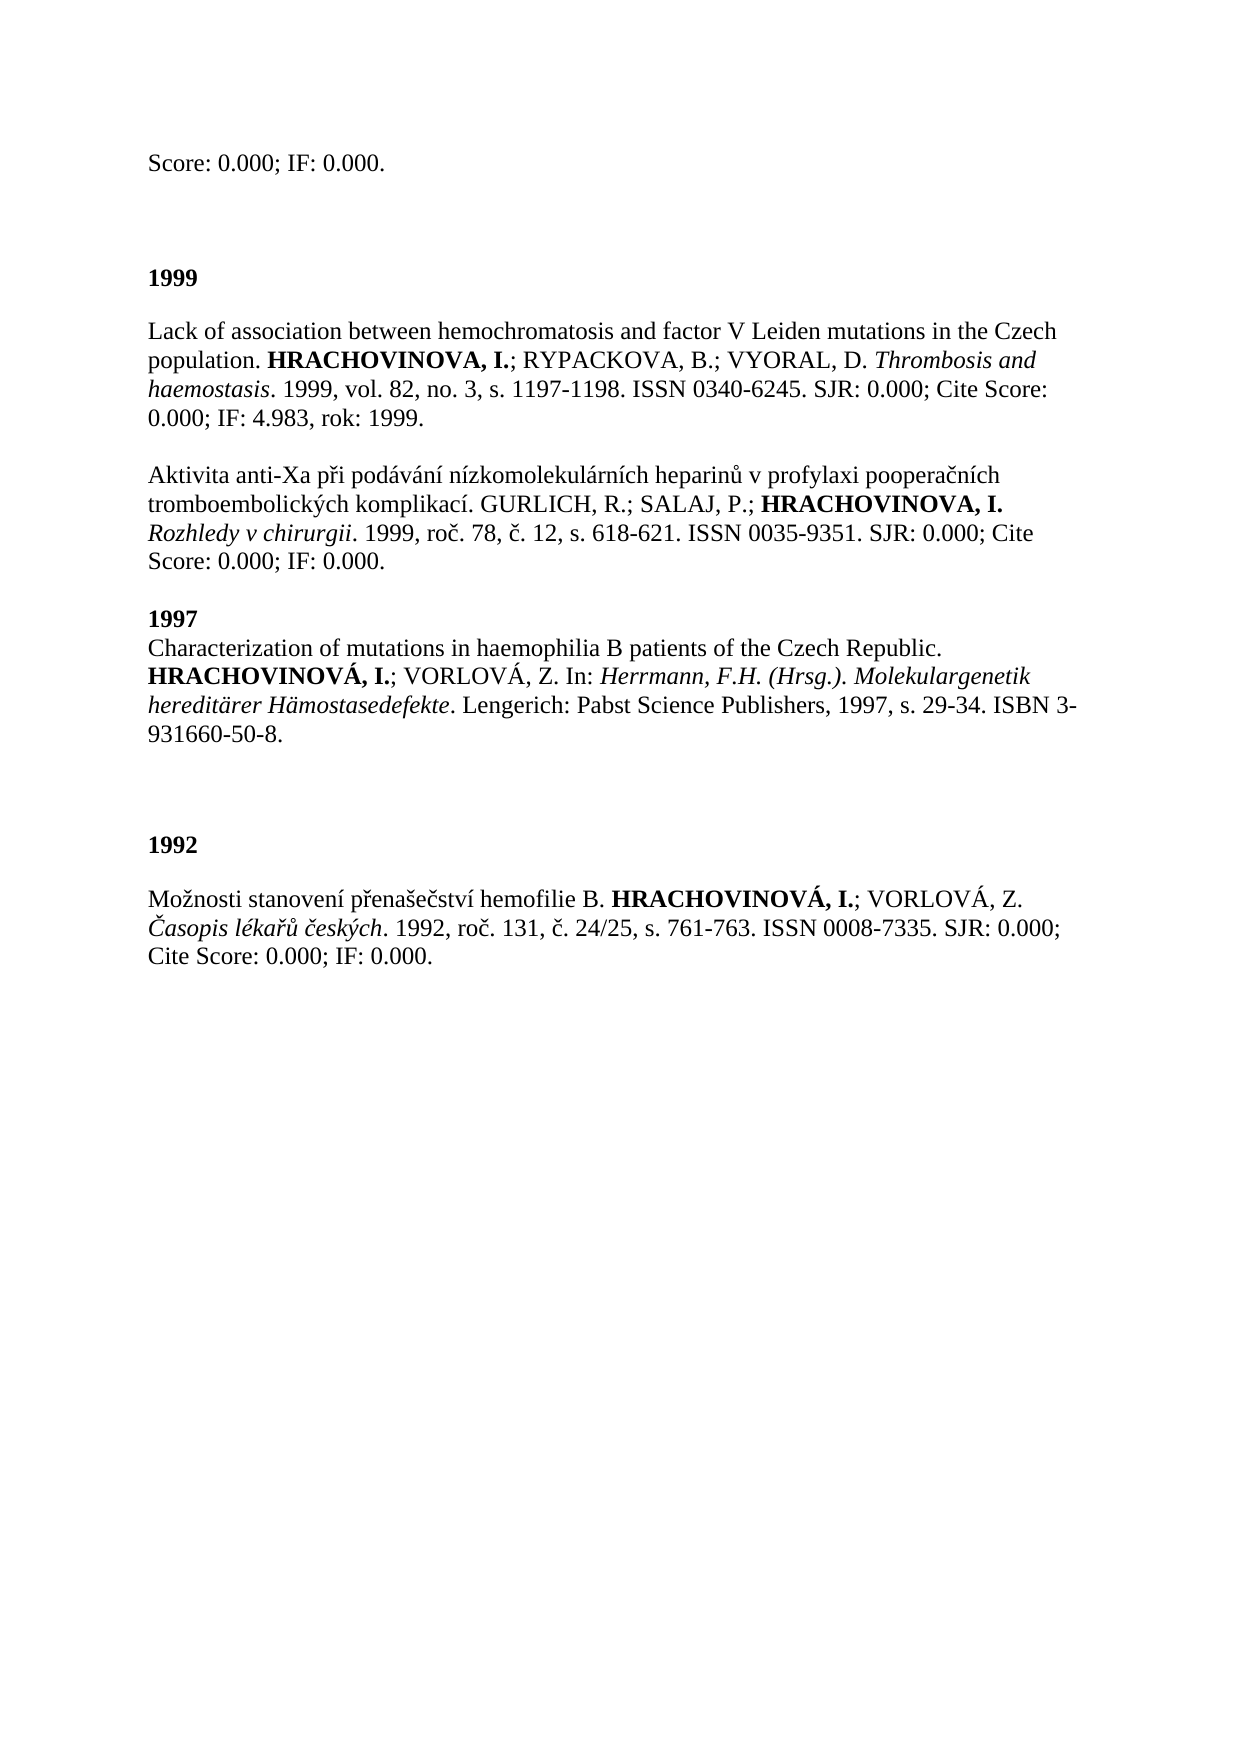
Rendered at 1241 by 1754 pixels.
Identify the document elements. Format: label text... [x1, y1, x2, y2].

text 1999 [148, 263, 1093, 291]
text Characterization of mutations in haemophilia B patients of the Czech Republic. HRACHOVINOVÁ, I.; VORLOVÁ, Z. In: Herrmann, F.H. (Hrsg.). Molekulargenetik hereditärer Hämostasedefekte. Lengerich: Pabst Science Publishers, 1997, s. 29-34. ISBN 3-931660-50-8. [148, 633, 1093, 748]
text 1992 [148, 830, 1093, 859]
text 1997 [148, 604, 1093, 633]
text Lack of association between hemochromatosis and factor V Leiden mutations in the Czech population. HRACHOVINOVA, I.; RYPACKOVA, B.; VYORAL, D. Thrombosis and haemostasis. 1999, vol. 82, no. 3, s. 1197-1198. ISSN 0340-6245. SJR: 0.000; Cite Score: 0.000; IF: 4.983, rok: 1999. [148, 316, 1093, 431]
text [148, 148, 1093, 263]
text Aktivita anti-Xa při podávání nízkomolekulárních heparinů v profylaxi pooperačních tromboembolických komplikací. GURLICH, R.; SALAJ, P.; HRACHOVINOVA, I. Rozhledy v chirurgii. 1999, roč. 78, č. 12, s. 618-621. ISSN 0035-9351. SJR: 0.000; Cite Score: 0.000; IF: 0.000. [148, 460, 1093, 575]
text Možnosti stanovení přenašečství hemofilie B. HRACHOVINOVÁ, I.; VORLOVÁ, Z. Časopis lékařů českých. 1992, roč. 131, č. 24/25, s. 761-763. ISSN 0008-7335. SJR: 0.000; Cite Score: 0.000; IF: 0.000. [148, 884, 1093, 998]
